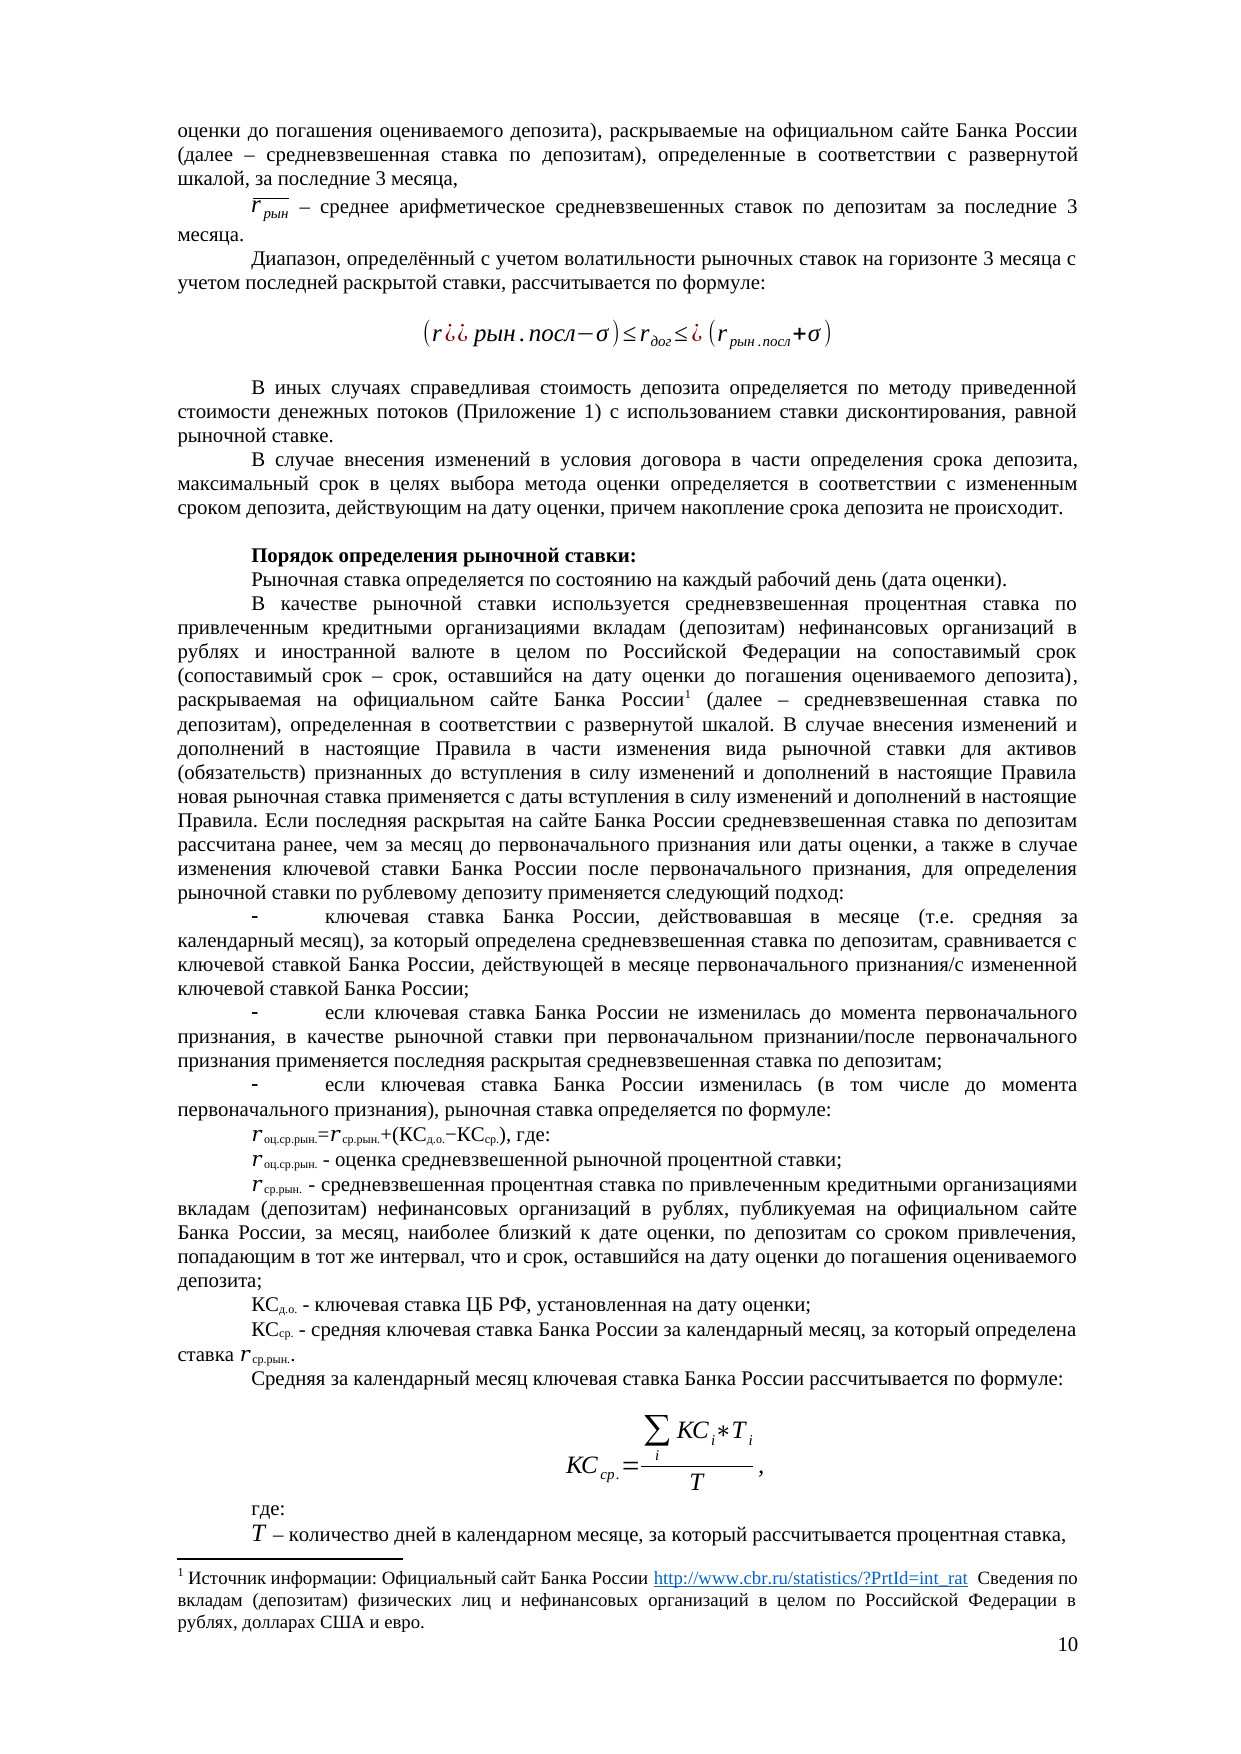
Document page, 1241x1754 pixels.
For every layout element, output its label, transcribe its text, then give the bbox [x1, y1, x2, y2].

list В случае внесения изменений в условия договора в части определения срока депозита, максимальный срок в целях выбора метода оценки определяется в соответствии с измененным сроком депозита, действующим на дату оценки, причем накопление срока депозита не происходит. [177, 447, 1078, 519]
text КСд.о. - ключевая ставка ЦБ РФ, установленная на дату оценки; [177, 1292, 1078, 1316]
text Средняя за календарный месяц ключевая ставка Банка России рассчитывается по формуле: [177, 1366, 1078, 1390]
text Рыночная ставка определяется по состоянию на каждый рабочий день (дата оценки). [251, 567, 1078, 591]
list Порядок определения рыночной ставки: [177, 543, 1078, 567]
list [177, 118, 1078, 190]
list Диапазон, определённый с учетом волатильности рыночных ставок на горизонте 3 месяца с учетом последней раскрытой ставки, рассчитывается по формуле: [177, 246, 1078, 294]
list если ключевая ставка Банка России не изменилась до момента первоначального признания, в качестве рыночной ставки при первоначальном признании/после первоначального признания применяется последняя раскрытая средневзвешенная ставка по депозитам; [177, 1000, 1078, 1072]
list если ключевая ставка Банка России изменилась (в том числе до момента первоначального признания), рыночная ставка определяется по формуле: [177, 1072, 1078, 1121]
list ключевая ставка Банка России, действовавшая в месяце (т.е. средняя за календарный месяц), за который определена средневзвешенная ставка по депозитам, сравнивается с ключевой ставкой Банка России, действующей в месяце первоначального признания/с измененной ключевой ставкой Банка России; [177, 904, 1078, 1000]
text – количество дней в календарном месяце, за который рассчитывается процентная ставка, [177, 1520, 1078, 1548]
list В качестве рыночной ставки используется средневзвешенная процентная ставка по привлеченным кредитными организациями вкладам (депозитам) нефинансовых организаций в рублях и иностранной валюте в целом по Российской Федерации на сопоставимый срок (сопоставимый срок – срок, оставшийся на дату оценки до погашения оцениваемого депозита), раскрываемая на официальном сайте Банка России (далее – средневзвешенная ставка по депозитам), определенная в соответствии с развернутой шкалой. В случае внесения изменений и дополнений в настоящие Правила в части изменения вида рыночной ставки для активов (обязательств) признанных до вступления в силу изменений и дополнений в настоящие Правила новая рыночная ставка применяется с даты вступления в силу изменений и дополнений в настоящие Правила. Если последняя раскрытая на сайте Банка России средневзвешенная ставка по депозитам рассчитана ранее, чем за месяц до первоначального признания или даты оценки, а также в случае изменения ключевой ставки Банка России после первоначального признания, для определения рыночной ставки по рублевому депозиту применяется следующий подход: [177, 591, 1078, 904]
text где: [177, 1496, 1078, 1520]
text КСср. - средняя ключевая ставка Банка России за календарный месяц, за который определена ставка 𝑟ср.рын.. [177, 1316, 1078, 1366]
list – среднее арифметическое средневзвешенных ставок по депозитам за последние 3 месяца. [177, 190, 1078, 246]
text 𝑟оц.ср.рын. - оценка средневзвешенной рыночной процентной ставки; [177, 1146, 1078, 1171]
text 𝑟ср.рын. - средневзвешенная процентная ставка по привлеченным кредитными организациями вкладам (депозитам) нефинансовых организаций в рублях, публикуемая на официальном сайте Банка России, за месяц, наиболее близкий к дате оценки, по депозитам со сроком привлечения, попадающим в тот же интервал, что и срок, оставшийся на дату оценки до погашения оцениваемого депозита; [177, 1171, 1078, 1292]
text 𝑟оц.ср.рын.=𝑟ср.рын.+(КСд.о.−КСср.), где: [177, 1121, 1078, 1146]
list В иных случаях справедливая стоимость депозита определяется по методу приведенной стоимости денежных потоков (Приложение 1) с использованием ставки дисконтирования, равной рыночной ставке. [177, 374, 1078, 447]
